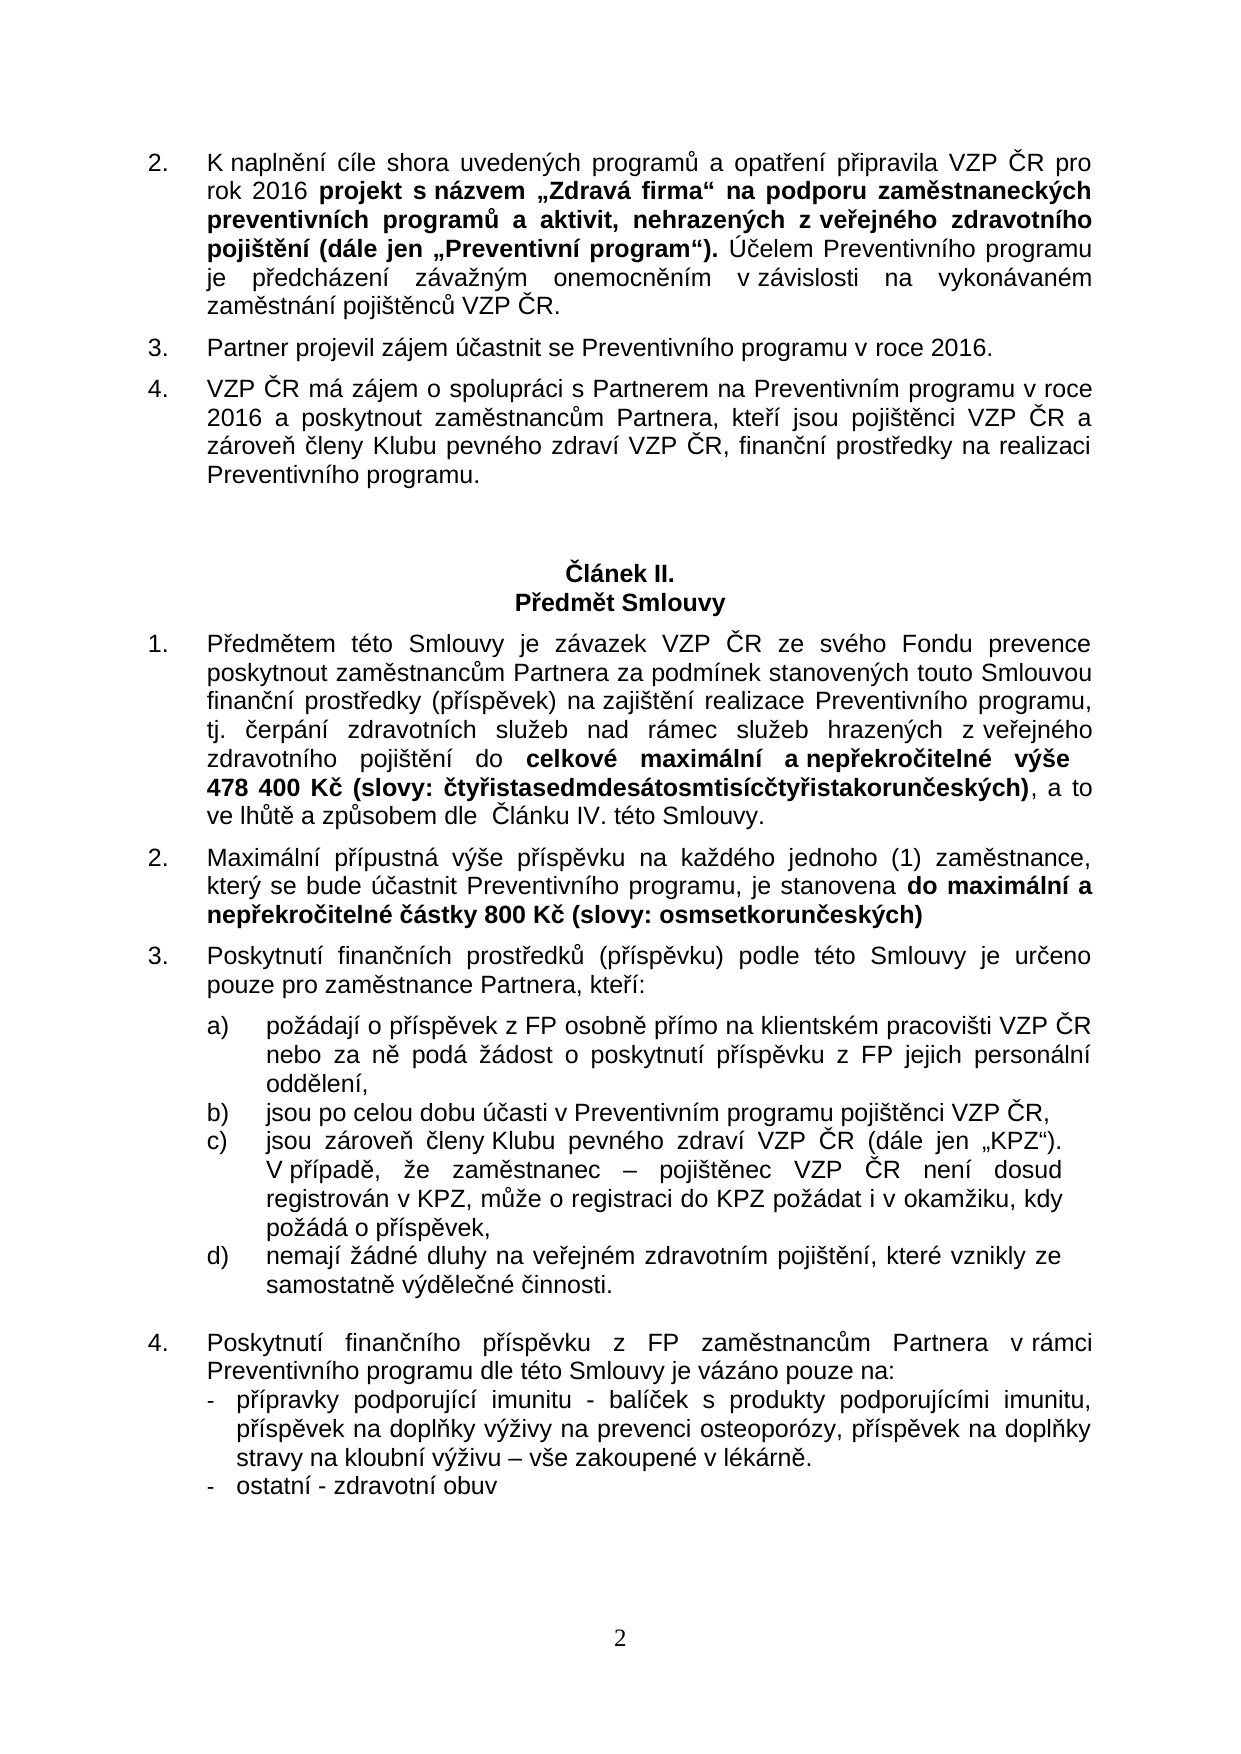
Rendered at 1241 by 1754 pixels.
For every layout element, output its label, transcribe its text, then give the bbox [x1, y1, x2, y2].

subtitle VZP ČR má zájem o spolupráci s Partnerem na Preventivním programu v roce 2016 a poskytnout zaměstnancům Partnera, kteří jsou pojištěnci VZP ČR a zároveň členy Klubu pevného zdraví VZP ČR, finanční prostředky na realizaci Preventivního programu. [148, 374, 1093, 489]
subtitle Partner projevil zájem účastnit se Preventivního programu v roce 2016. [148, 333, 1093, 361]
list požádají o příspěvek z FP osobně přímo na klientském pracovišti VZP ČR nebo za ně podá žádost o poskytnutí příspěvku z FP jejich personální oddělení, [207, 1011, 1093, 1098]
subtitle Předmětem této Smlouvy je závazek VZP ČR ze svého Fondu prevence poskytnout zaměstnancům Partnera za podmínek stanovených touto Smlouvou finanční prostředky (příspěvek) na zajištění realizace Preventivního programu, tj. čerpání zdravotních služeb nad rámec služeb hrazených z veřejného zdravotního pojištění do celkové maximální a nepřekročitelné výše 478 400 Kč (slovy: čtyřistasedmdesátosmtisícčtyřistakorunčeských), a to ve lhůtě a způsobem dle Článku IV. této Smlouvy. [148, 629, 1093, 830]
list jsou zároveň členy Klubu pevného zdraví VZP ČR (dále jen „KPZ“). V případě, že zaměstnanec – pojištěnec VZP ČR není dosud registrován v KPZ, může o registraci do KPZ požádat i v okamžiku, kdy požádá o příspěvek, [207, 1126, 1063, 1241]
list přípravky podporující imunitu - balíček s produkty podporujícími imunitu, příspěvek na doplňky výživy na prevenci osteoporózy, příspěvek na doplňky stravy na kloubní výživu – vše zakoupené v lékárně. [207, 1385, 1093, 1471]
text Článek II. [148, 559, 1093, 588]
text Předmět Smlouvy [148, 588, 1093, 616]
list jsou po celou dobu účasti v Preventivním programu pojištěnci VZP ČR, [207, 1098, 1093, 1126]
list nemají žádné dluhy na veřejném zdravotním pojištění, které vznikly ze samostatně výdělečné činnosti. [207, 1241, 1063, 1299]
subtitle K naplnění cíle shora uvedených programů a opatření připravila VZP ČR pro rok 2016 projekt s názvem „Zdravá firma“ na podporu zaměstnaneckých preventivních programů a aktivit, nehrazených z veřejného zdravotního pojištění (dále jen „Preventivní program“). Účelem Preventivního programu je předcházení závažným onemocněním v závislosti na vykonávaném zaměstnání pojištěnců VZP ČR. [148, 148, 1093, 320]
subtitle Maximální přípustná výše příspěvku na každého jednoho (1) zaměstnance, který se bude účastnit Preventivního programu, je stanovena do maximální a nepřekročitelné částky 800 Kč (slovy: osmsetkorunčeských) [148, 843, 1093, 929]
list Poskytnutí finančního příspěvku z FP zaměstnancům Partnera v rámci Preventivního programu dle této Smlouvy je vázáno pouze na: [148, 1328, 1093, 1385]
list ostatní - zdravotní obuv [207, 1471, 1093, 1500]
subtitle Poskytnutí finančních prostředků (příspěvku) podle této Smlouvy je určeno pouze pro zaměstnance Partnera, kteří: [148, 941, 1093, 999]
